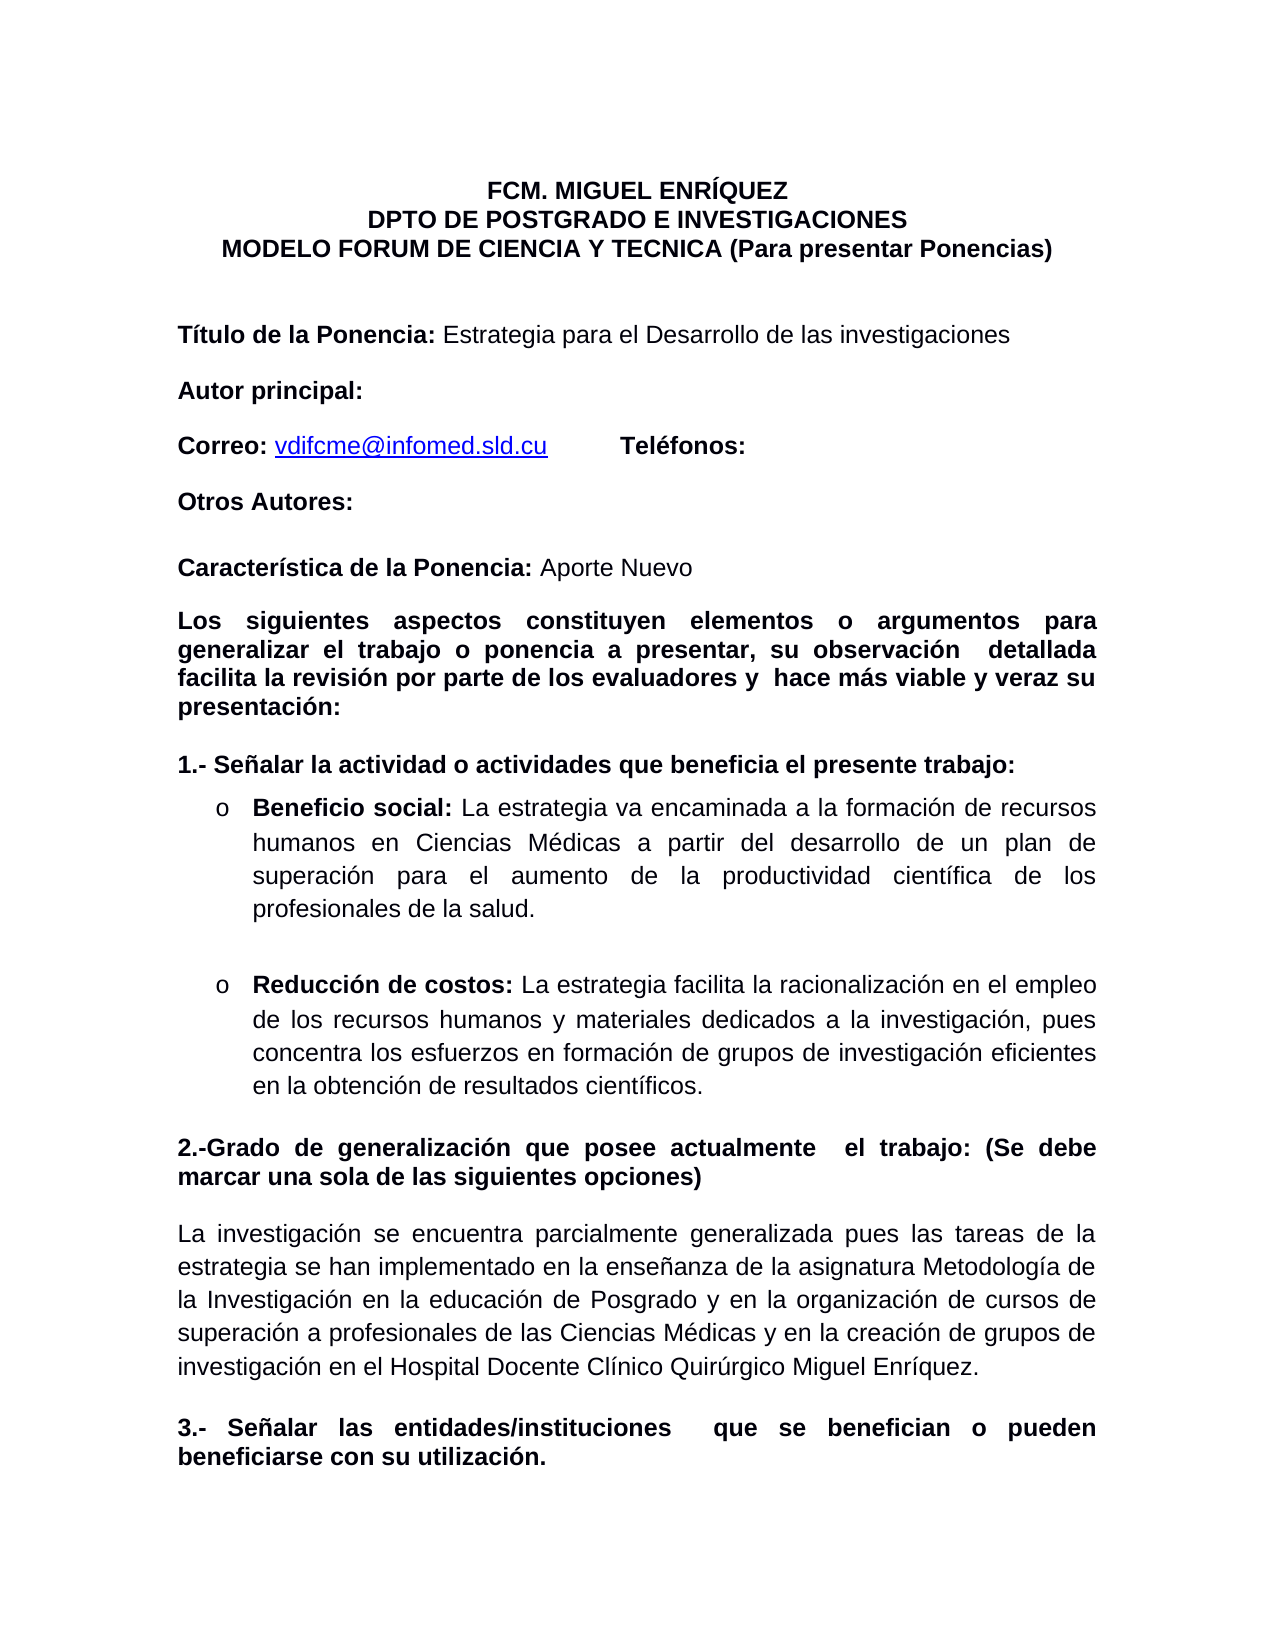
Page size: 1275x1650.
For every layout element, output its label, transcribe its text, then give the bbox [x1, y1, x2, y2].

text La investigación se encuentra parcialmente generalizada pues las tareas de la estrategia se han implementado en la enseñanza de la asignatura Metodología de la Investigación en la educación de Posgrado y en la organización de cursos de superación a profesionales de las Ciencias Médicas y en la creación de grupos de investigación en el Hospital Docente Clínico Quirúrgico Miguel Enríquez. [177, 1219, 1098, 1380]
list Beneficio social: La estrategia va encaminada a la formación de recursos humanos en Ciencias Médicas a partir del desarrollo de un plan de superación para el aumento de la productividad científica de los profesionales de la salud. [215, 793, 1098, 923]
text Otros Autores: [177, 487, 1098, 516]
text Título de la Ponencia: Estrategia para el Desarrollo de las investigaciones [177, 320, 1098, 349]
text 2.-Grado de generalización que posee actualmente el trabajo: (Se debe marcar una sola de las siguientes opciones) [177, 1133, 1098, 1191]
text DPTO DE POSTGRADO E INVESTIGACIONES [177, 205, 1098, 234]
text 3.- Señalar las entidades/instituciones que se benefician o pueden beneficiarse con su utilización. [177, 1413, 1098, 1471]
text Correo: vdifcme@infomed.sld.cu Teléfonos: [177, 431, 1098, 460]
list Reducción de costos: La estrategia facilita la racionalización en el empleo de los recursos humanos y materiales dedicados a la investigación, pues concentra los esfuerzos en formación de grupos de investigación eficientes en la obtención de resultados científicos. [215, 970, 1098, 1100]
text FCM. MIGUEL ENRÍQUEZ [177, 176, 1098, 205]
text Los siguientes aspectos constituyen elementos o argumentos para generalizar el trabajo o ponencia a presentar, su observación detallada facilita la revisión por parte de los evaluadores y hace más viable y veraz su presentación: [177, 606, 1098, 721]
text 1.- Señalar la actividad o actividades que beneficia el presente trabajo: [177, 749, 1098, 778]
text Característica de la Ponencia: Aporte Nuevo [177, 553, 1098, 582]
text MODELO FORUM DE CIENCIA Y TECNICA (Para presentar Ponencias) [177, 234, 1098, 263]
text Autor principal: [177, 376, 1098, 404]
